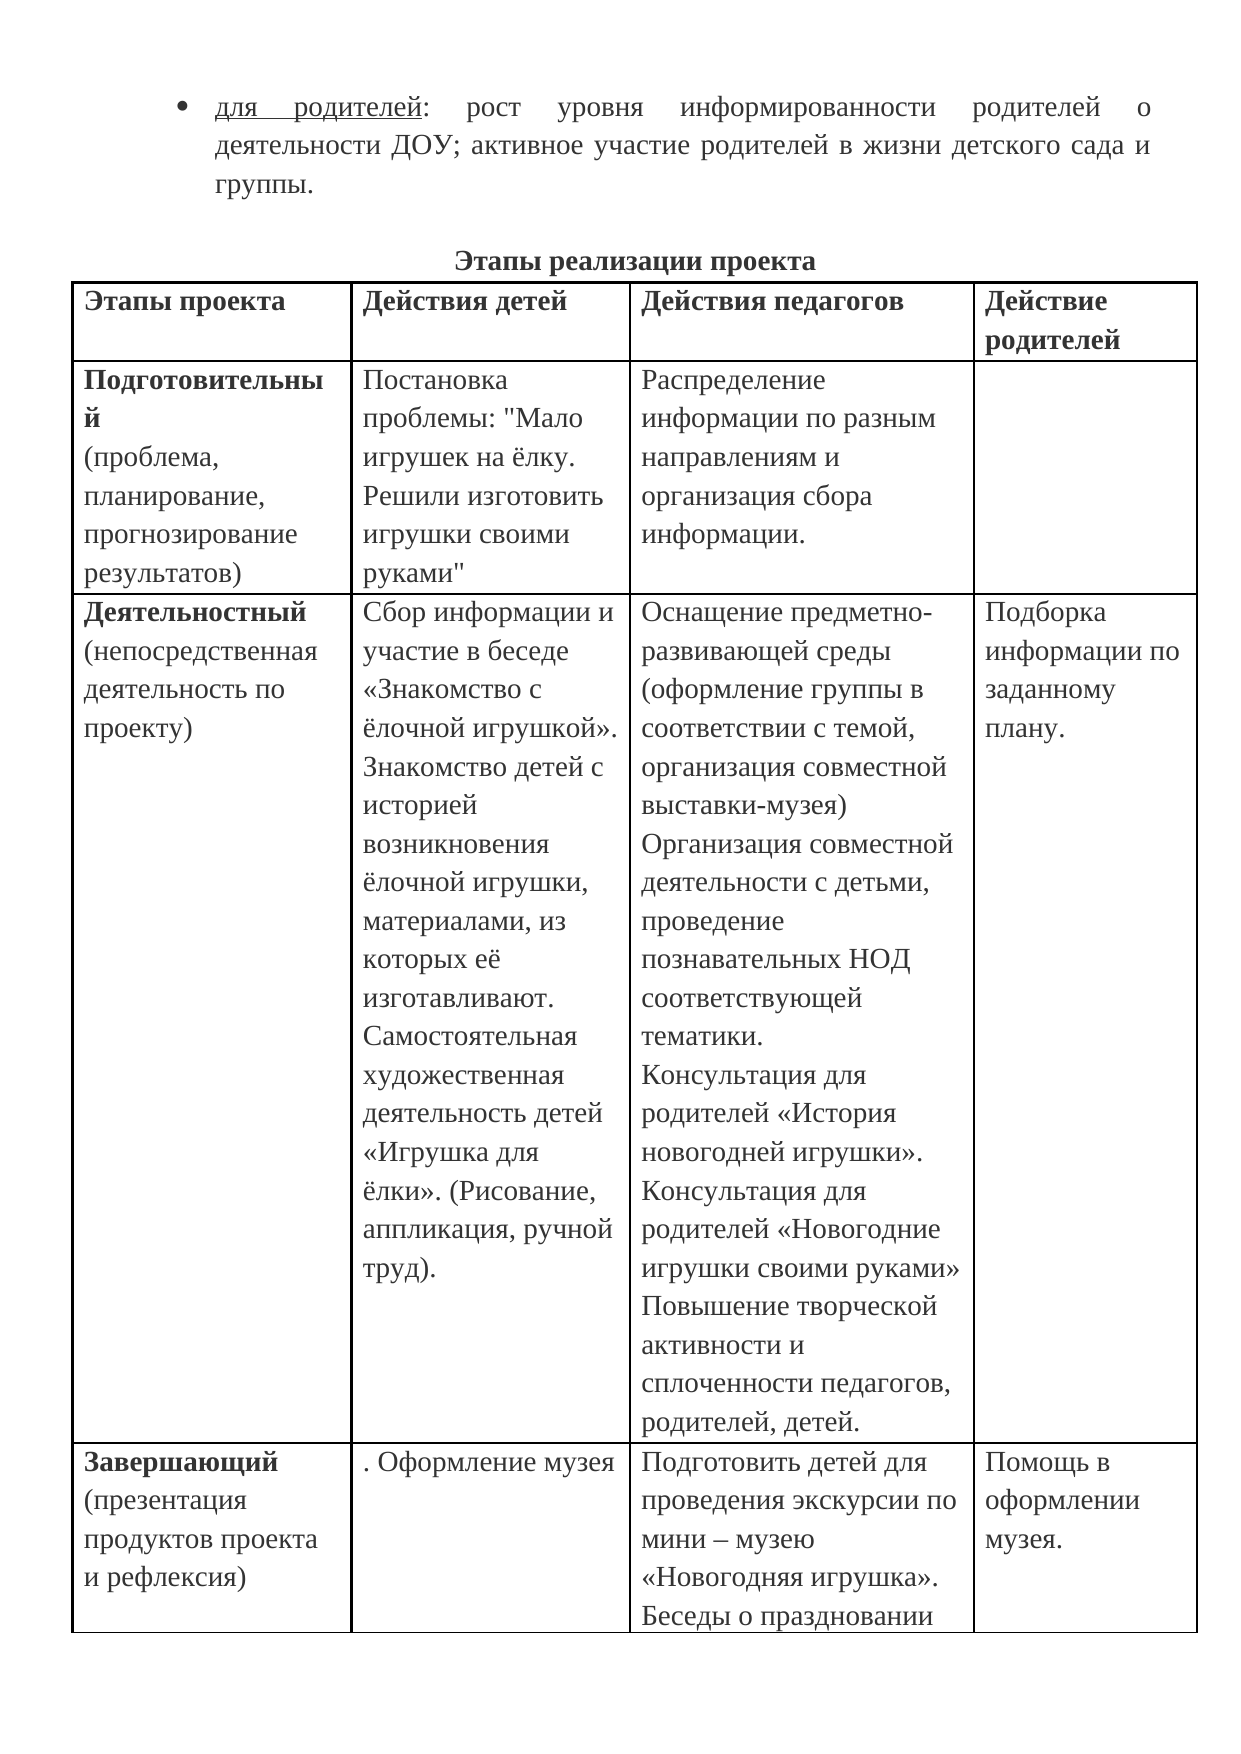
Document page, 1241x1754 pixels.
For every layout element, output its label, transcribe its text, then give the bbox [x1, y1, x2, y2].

list для родителей: рост уровня информированности родителей о деятельности ДОУ; активное участие родителей в жизни детского сада и группы. [177, 89, 1152, 199]
table_cell Деятельностный (непосредственная деятельность по проекту) [74, 595, 350, 1442]
table_cell Распределение информации по разным направлениям и организация сбора информации. [631, 362, 973, 592]
table_cell [975, 362, 1196, 592]
table_header Действие родителей [975, 284, 1196, 360]
table_cell Постановка проблемы: "Мало игрушек на ёлку. Решили изготовить игрушки своими руками" [353, 362, 629, 592]
table_header Действия педагогов [631, 284, 973, 360]
table_cell Сбор информации и участие в беседе «Знакомство с ёлочной игрушкой». Знакомство детей с историей возникновения ёлочной игрушки, материалами, из которых её изготавливают. Самостоятельная художественная деятельность детей «Игрушка для ёлки». (Рисование, аппликация, ручной труд). [353, 595, 629, 1442]
table_header Этапы проекта [74, 284, 350, 360]
table_cell . Оформление музея [353, 1444, 629, 1632]
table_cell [74, 1444, 350, 1632]
text Этапы реализации проекта [118, 243, 1152, 276]
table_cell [631, 1444, 973, 1632]
table_cell Подготовительный (проблема, планирование, прогнозирование результатов) [74, 362, 350, 592]
table_header Действия детей [353, 284, 629, 360]
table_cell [975, 1444, 1196, 1632]
table_cell Оснащение предметно-развивающей среды (оформление группы в соответствии с темой, организация совместной выставки-музея) Организация совместной деятельности с детьми, проведение познавательных НОД соответствующей тематики. Консультация для родителей «История новогодней игрушки». Консультация для родителей «Новогодние игрушки своими руками» Повышение творческой активности и сплоченности педагогов, родителей, детей. [631, 595, 973, 1442]
table_cell Подборка информации по заданному плану. [975, 595, 1196, 1442]
